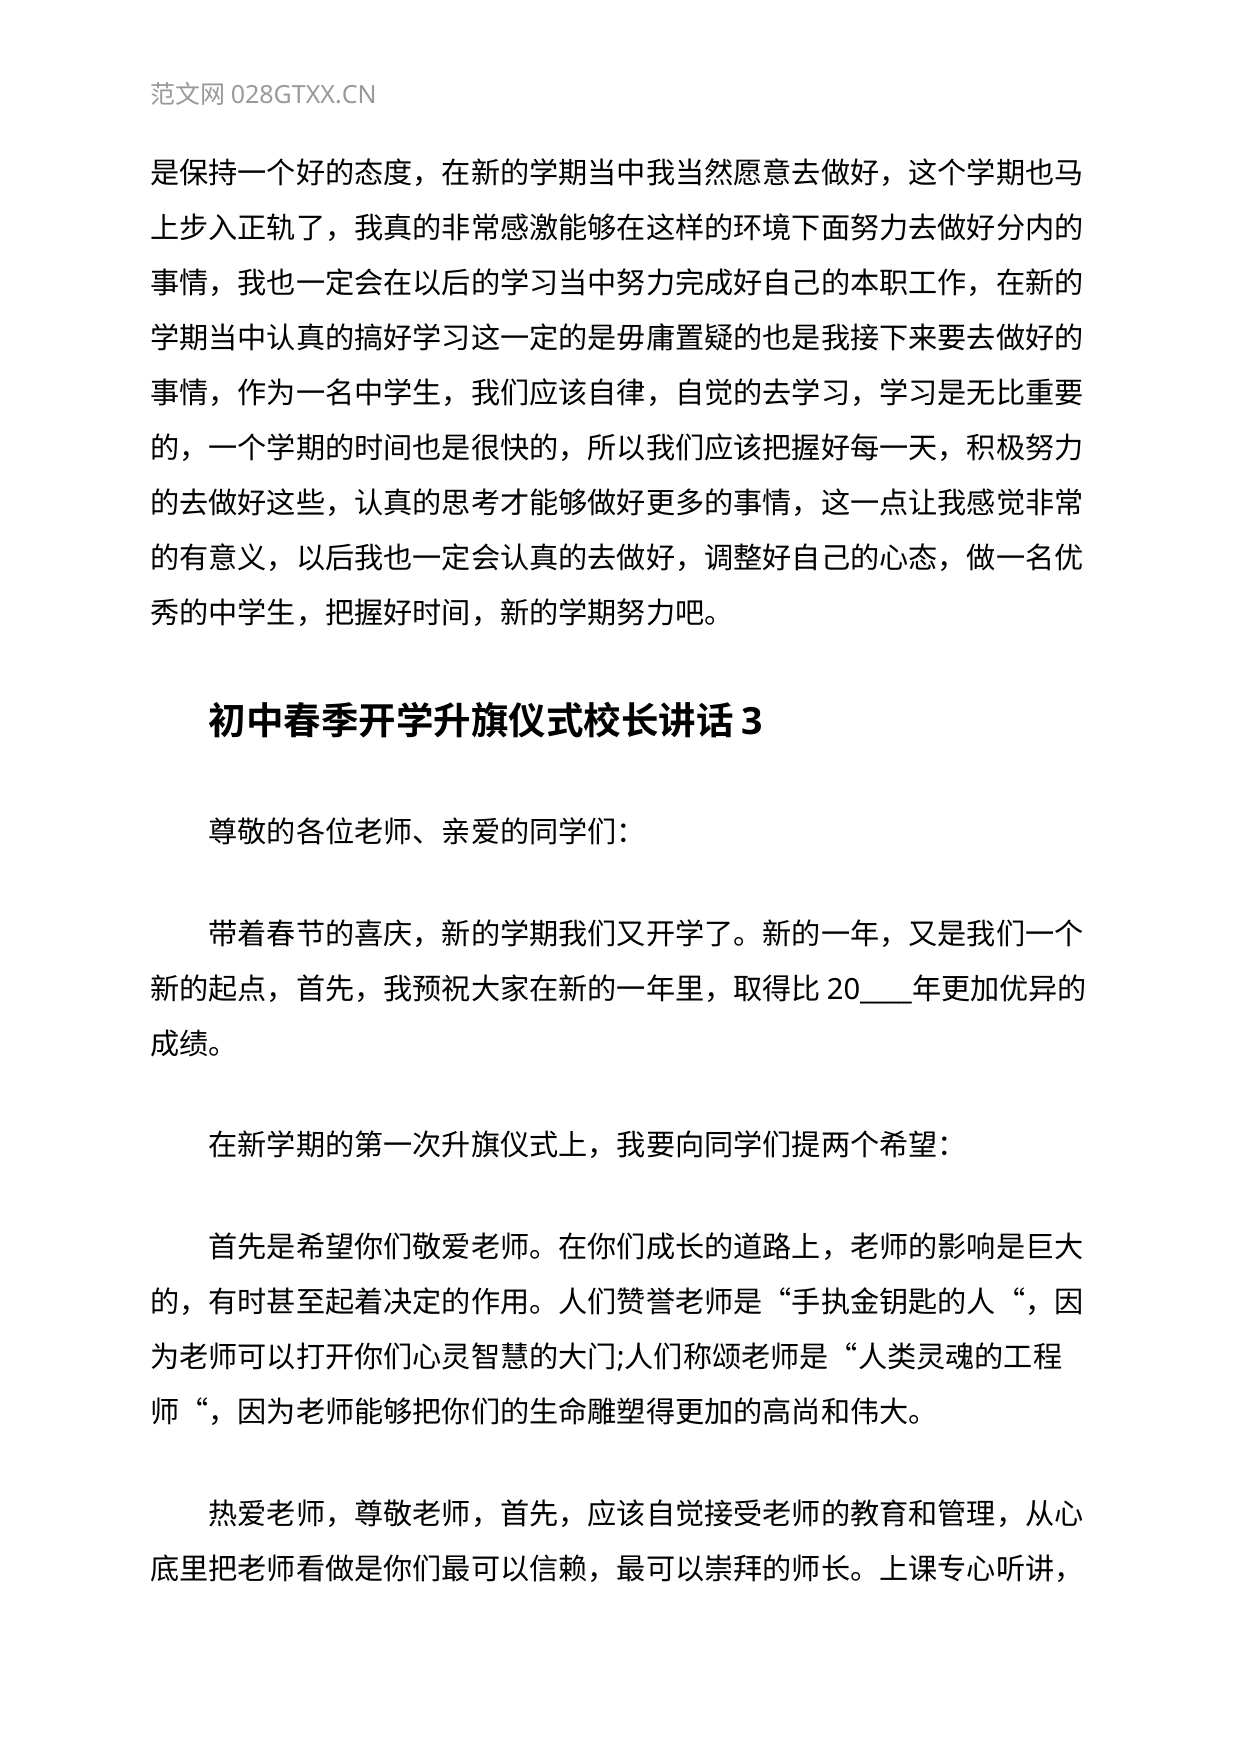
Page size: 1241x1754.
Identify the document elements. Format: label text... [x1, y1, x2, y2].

text 带着春节的喜庆，新的学期我们又开学了。新的一年，又是我们一个新的起点，首先，我预祝大家在新的一年里，取得比20____年更加优异的成绩。 [150, 910, 1090, 1062]
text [150, 150, 1090, 631]
text 初中春季开学升旗仪式校长讲话3 [150, 691, 1090, 745]
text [150, 1490, 1090, 1587]
text 首先是希望你们敬爱老师。在你们成长的道路上，老师的影响是巨大的，有时甚至起着决定的作用。人们赞誉老师是“手执金钥匙的人“，因为老师可以打开你们心灵智慧的大门;人们称颂老师是“人类灵魂的工程师“，因为老师能够把你们的生命雕塑得更加的高尚和伟大。 [150, 1224, 1090, 1431]
text 尊敬的各位老师、亲爱的同学们： [150, 808, 1090, 851]
text 在新学期的第一次升旗仪式上，我要向同学们提两个希望： [150, 1122, 1090, 1164]
